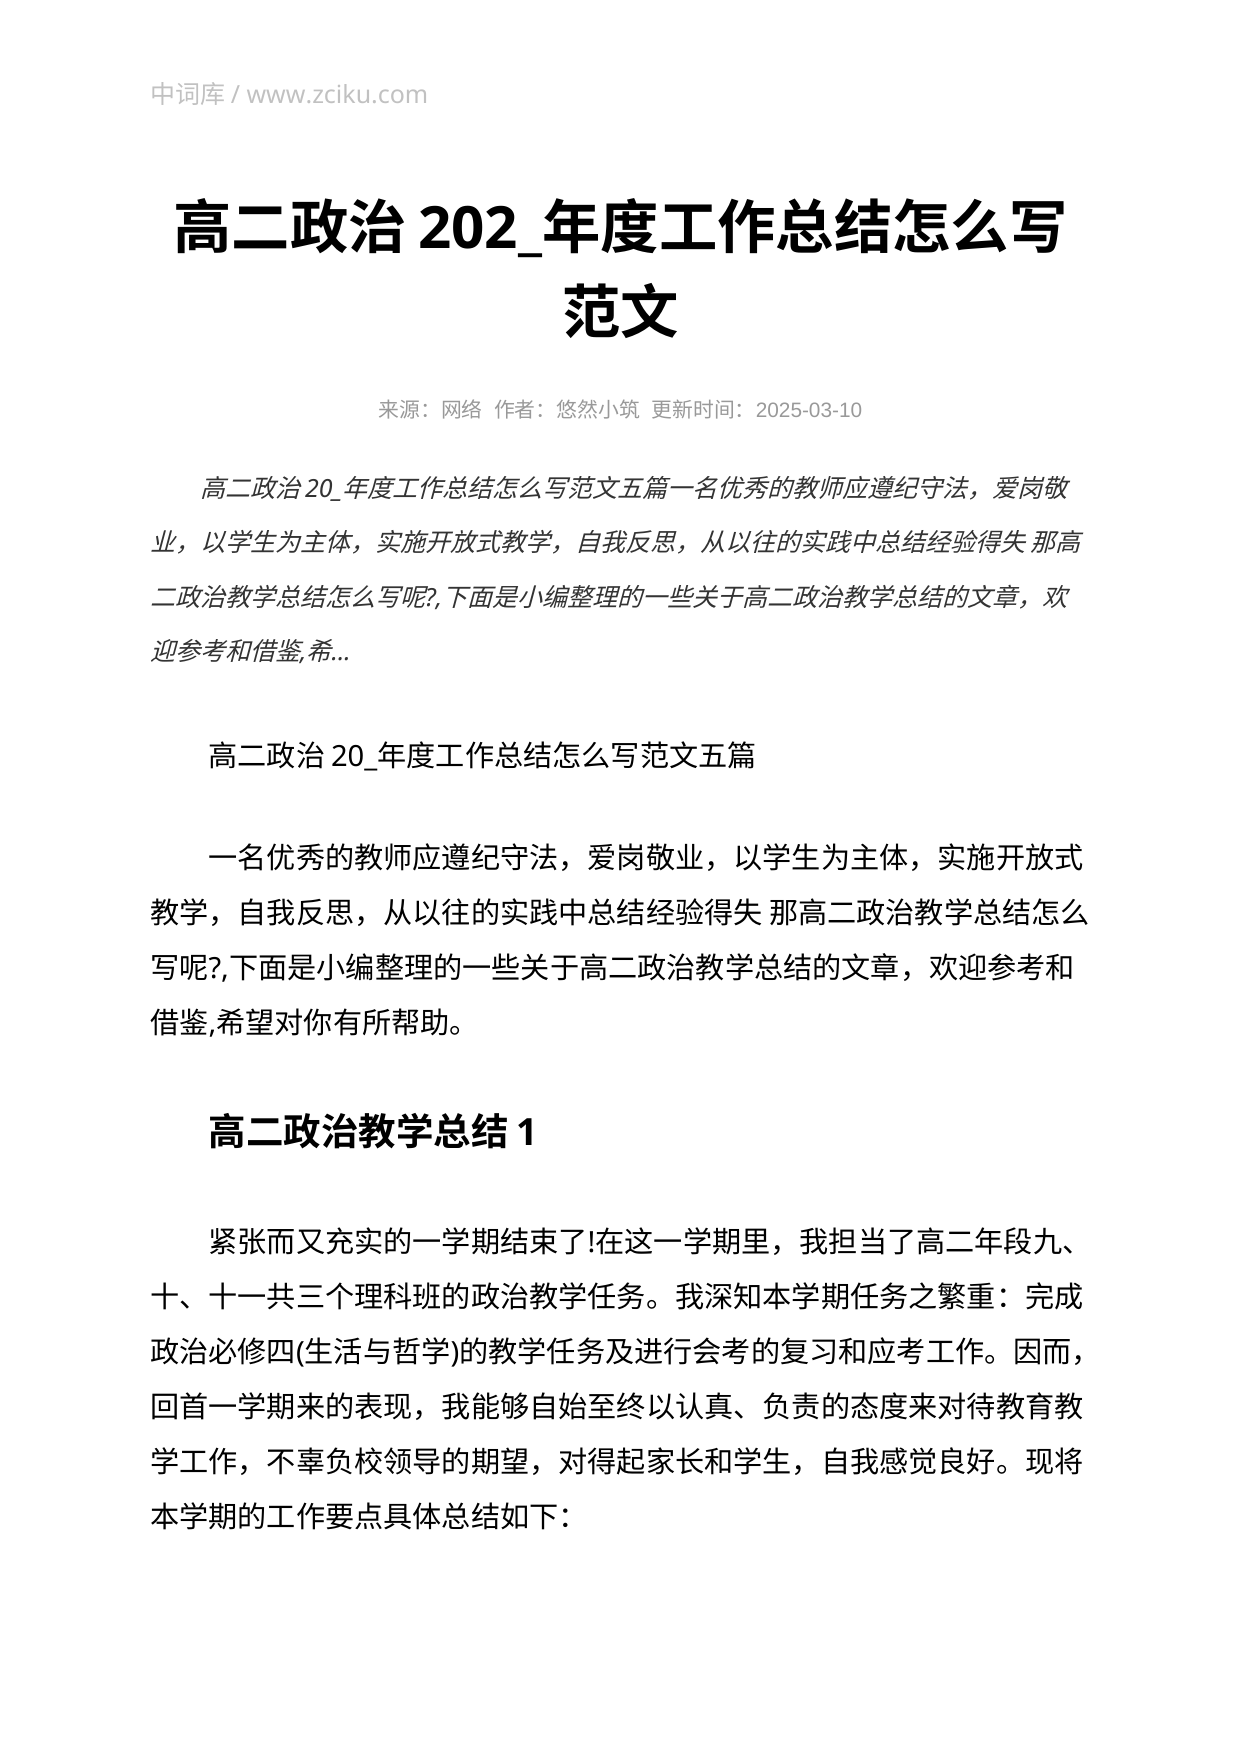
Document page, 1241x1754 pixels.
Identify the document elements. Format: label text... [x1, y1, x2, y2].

subtitle 高二政治202_年度工作总结怎么写范文 [150, 181, 1090, 351]
text 来源：网络 作者：悠然小筑 更新时间：2025-03-10 [150, 397, 1090, 421]
text 高二政治20_年度工作总结怎么写范文五篇 [150, 733, 1090, 775]
text 高二政治20_年度工作总结怎么写范文五篇一名优秀的教师应遵纪守法，爱岗敬业，以学生为主体，实施开放式教学，自我反思，从以往的实践中总结经验得失 那高二政治教学总结怎么写呢?,下面是小编整理的一些关于高二政治教学总结的文章，欢迎参考和借鉴,希... [150, 468, 1090, 668]
text 高二政治教学总结1 [150, 1101, 1090, 1156]
text 紧张而又充实的一学期结束了!在这一学期里，我担当了高二年段九、十、十一共三个理科班的政治教学任务。我深知本学期任务之繁重：完成政治必修四(生活与哲学)的教学任务及进行会考的复习和应考工作。因而，回首一学期来的表现，我能够自始至终以认真、负责的态度来对待教育教学工作，不辜负校领导的期望，对得起家长和学生，自我感觉良好。现将本学期的工作要点具体总结如下： [150, 1219, 1090, 1536]
text 一名优秀的教师应遵纪守法，爱岗敬业，以学生为主体，实施开放式教学，自我反思，从以往的实践中总结经验得失 那高二政治教学总结怎么写呢?,下面是小编整理的一些关于高二政治教学总结的文章，欢迎参考和借鉴,希望对你有所帮助。 [150, 834, 1090, 1042]
